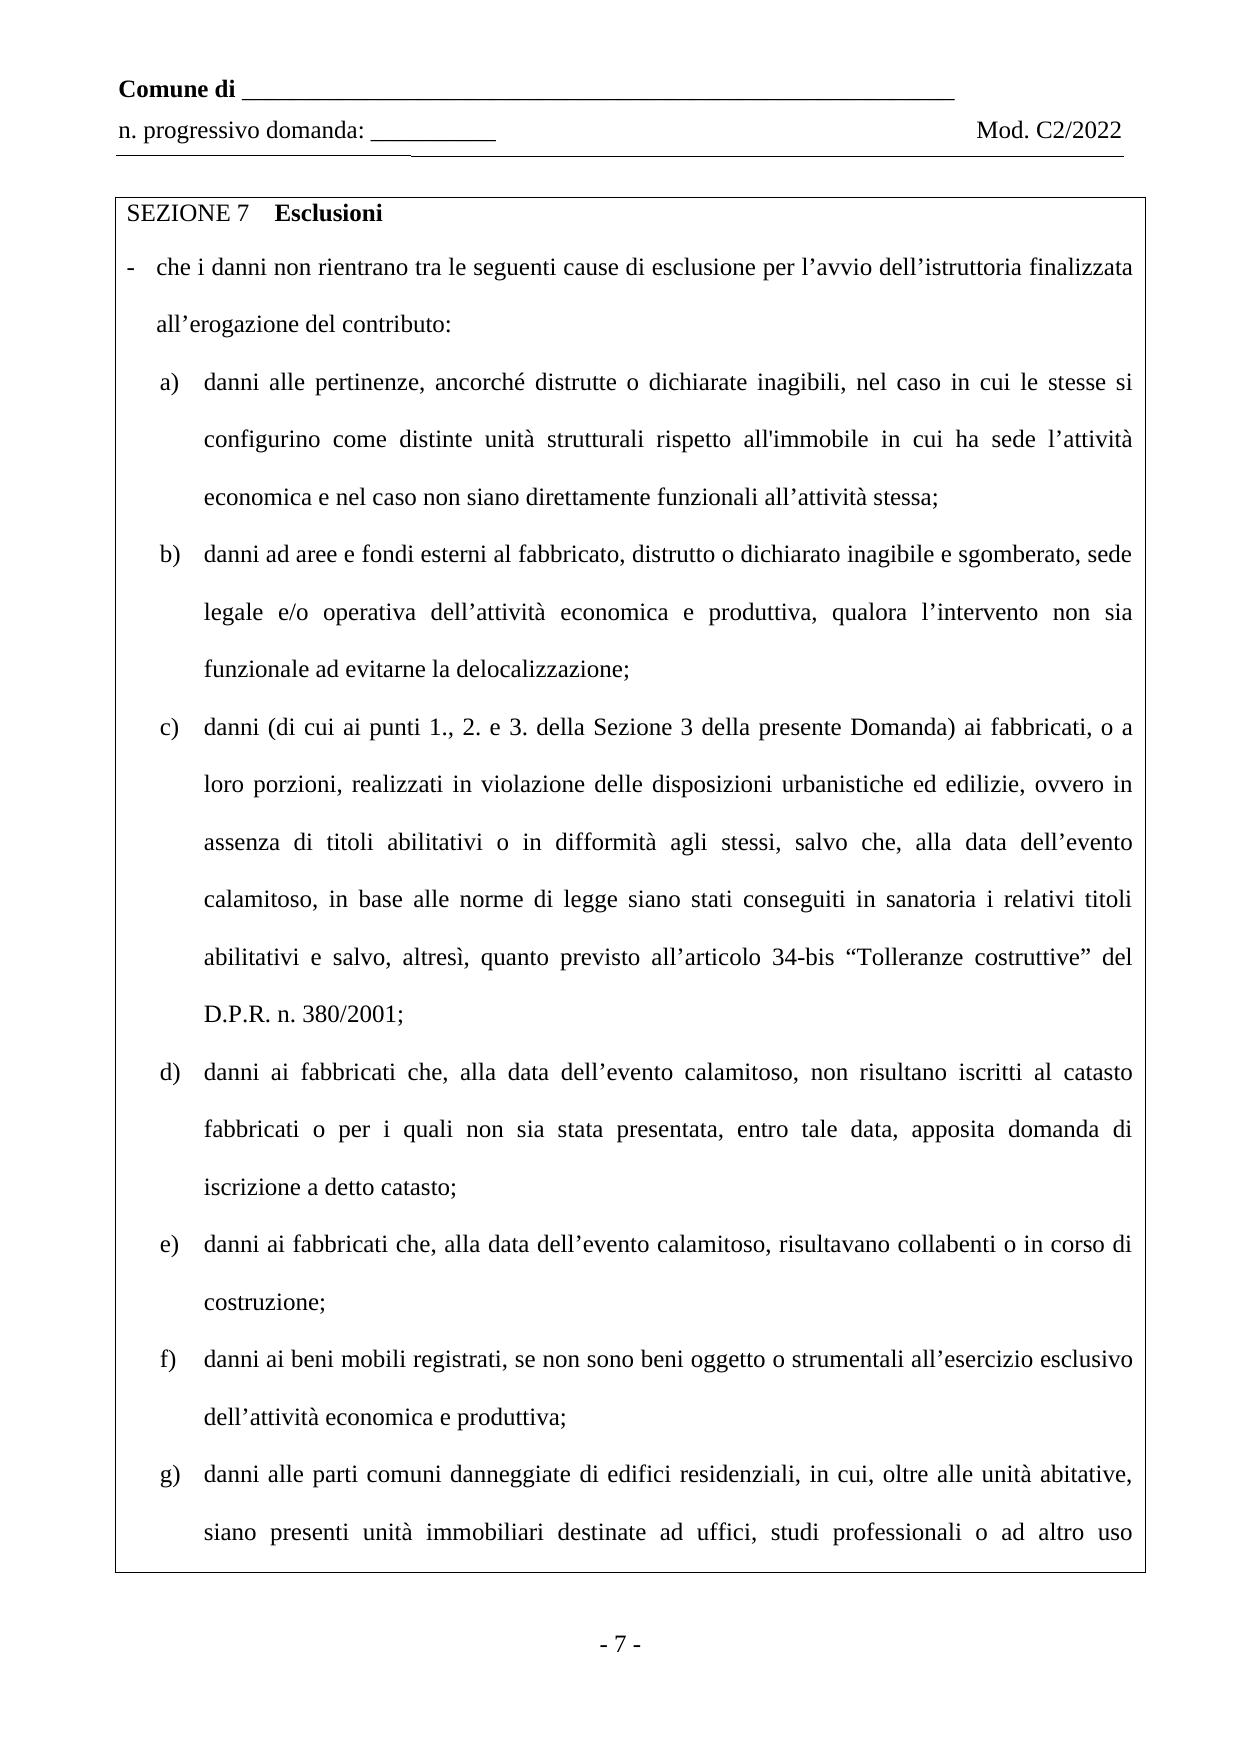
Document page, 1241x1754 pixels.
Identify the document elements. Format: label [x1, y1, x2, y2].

table_header [116, 198, 1145, 1572]
